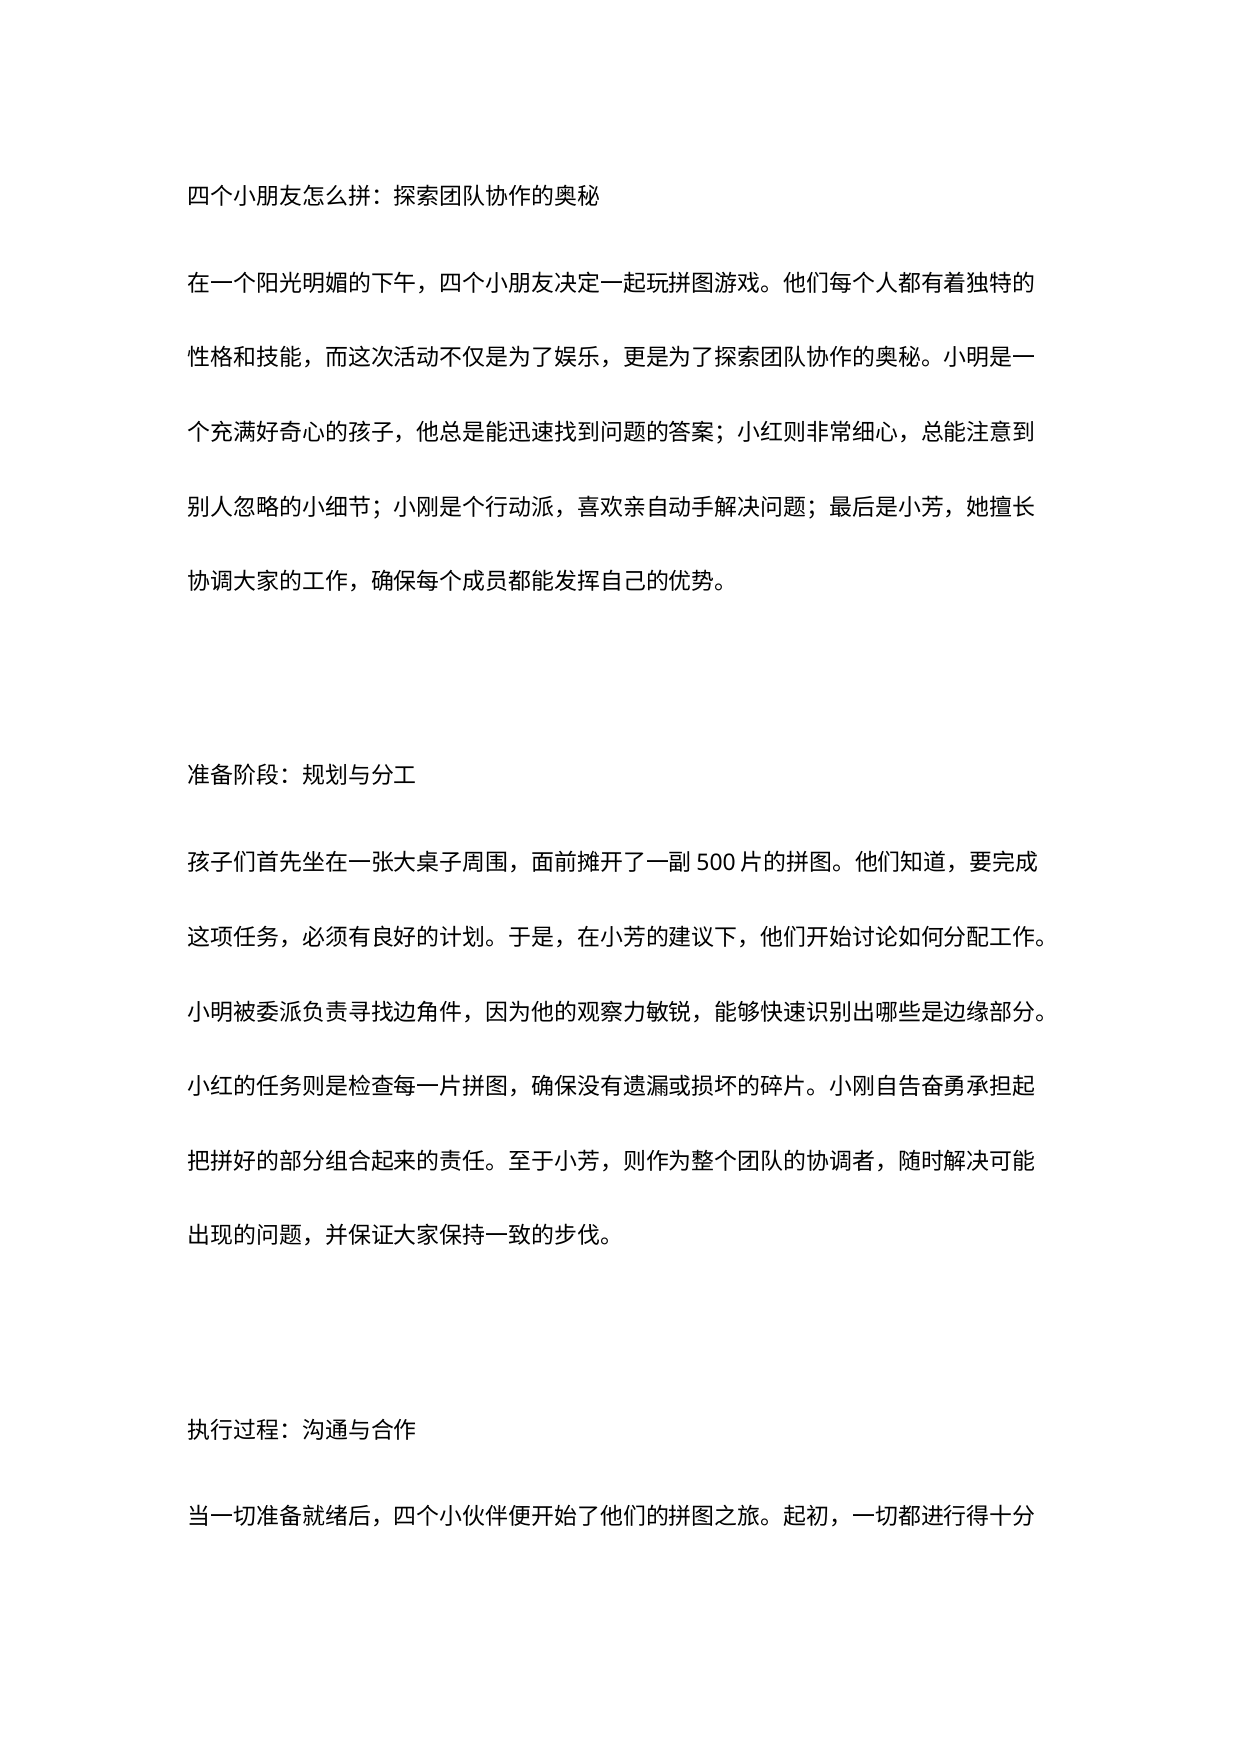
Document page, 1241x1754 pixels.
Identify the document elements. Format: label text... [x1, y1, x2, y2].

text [187, 1482, 1053, 1547]
text 在一个阳光明媚的下午，四个小朋友决定一起玩拼图游戏。他们每个人都有着独特的性格和技能，而这次活动不仅是为了娱乐，更是为了探索团队协作的奥秘。小明是一个充满好奇心的孩子，他总是能迅速找到问题的答案；小红则非常细心，总能注意到别人忽略的小细节；小刚是个行动派，喜欢亲自动手解决问题；最后是小芳，她擅长协调大家的工作，确保每个成员都能发挥自己的优势。 [187, 248, 1053, 612]
text 孩子们首先坐在一张大桌子周围，面前摊开了一副500片的拼图。他们知道，要完成这项任务，必须有良好的计划。于是，在小芳的建议下，他们开始讨论如何分配工作。小明被委派负责寻找边角件，因为他的观察力敏锐，能够快速识别出哪些是边缘部分。小红的任务则是检查每一片拼图，确保没有遗漏或损坏的碎片。小刚自告奋勇承担起把拼好的部分组合起来的责任。至于小芳，则作为整个团队的协调者，随时解决可能出现的问题，并保证大家保持一致的步伐。 [187, 828, 1053, 1267]
text 执行过程：沟通与合作 [187, 1396, 1053, 1461]
text 四个小朋友怎么拼：探索团队协作的奥秘 [187, 162, 1053, 227]
text 准备阶段：规划与分工 [187, 742, 1053, 807]
